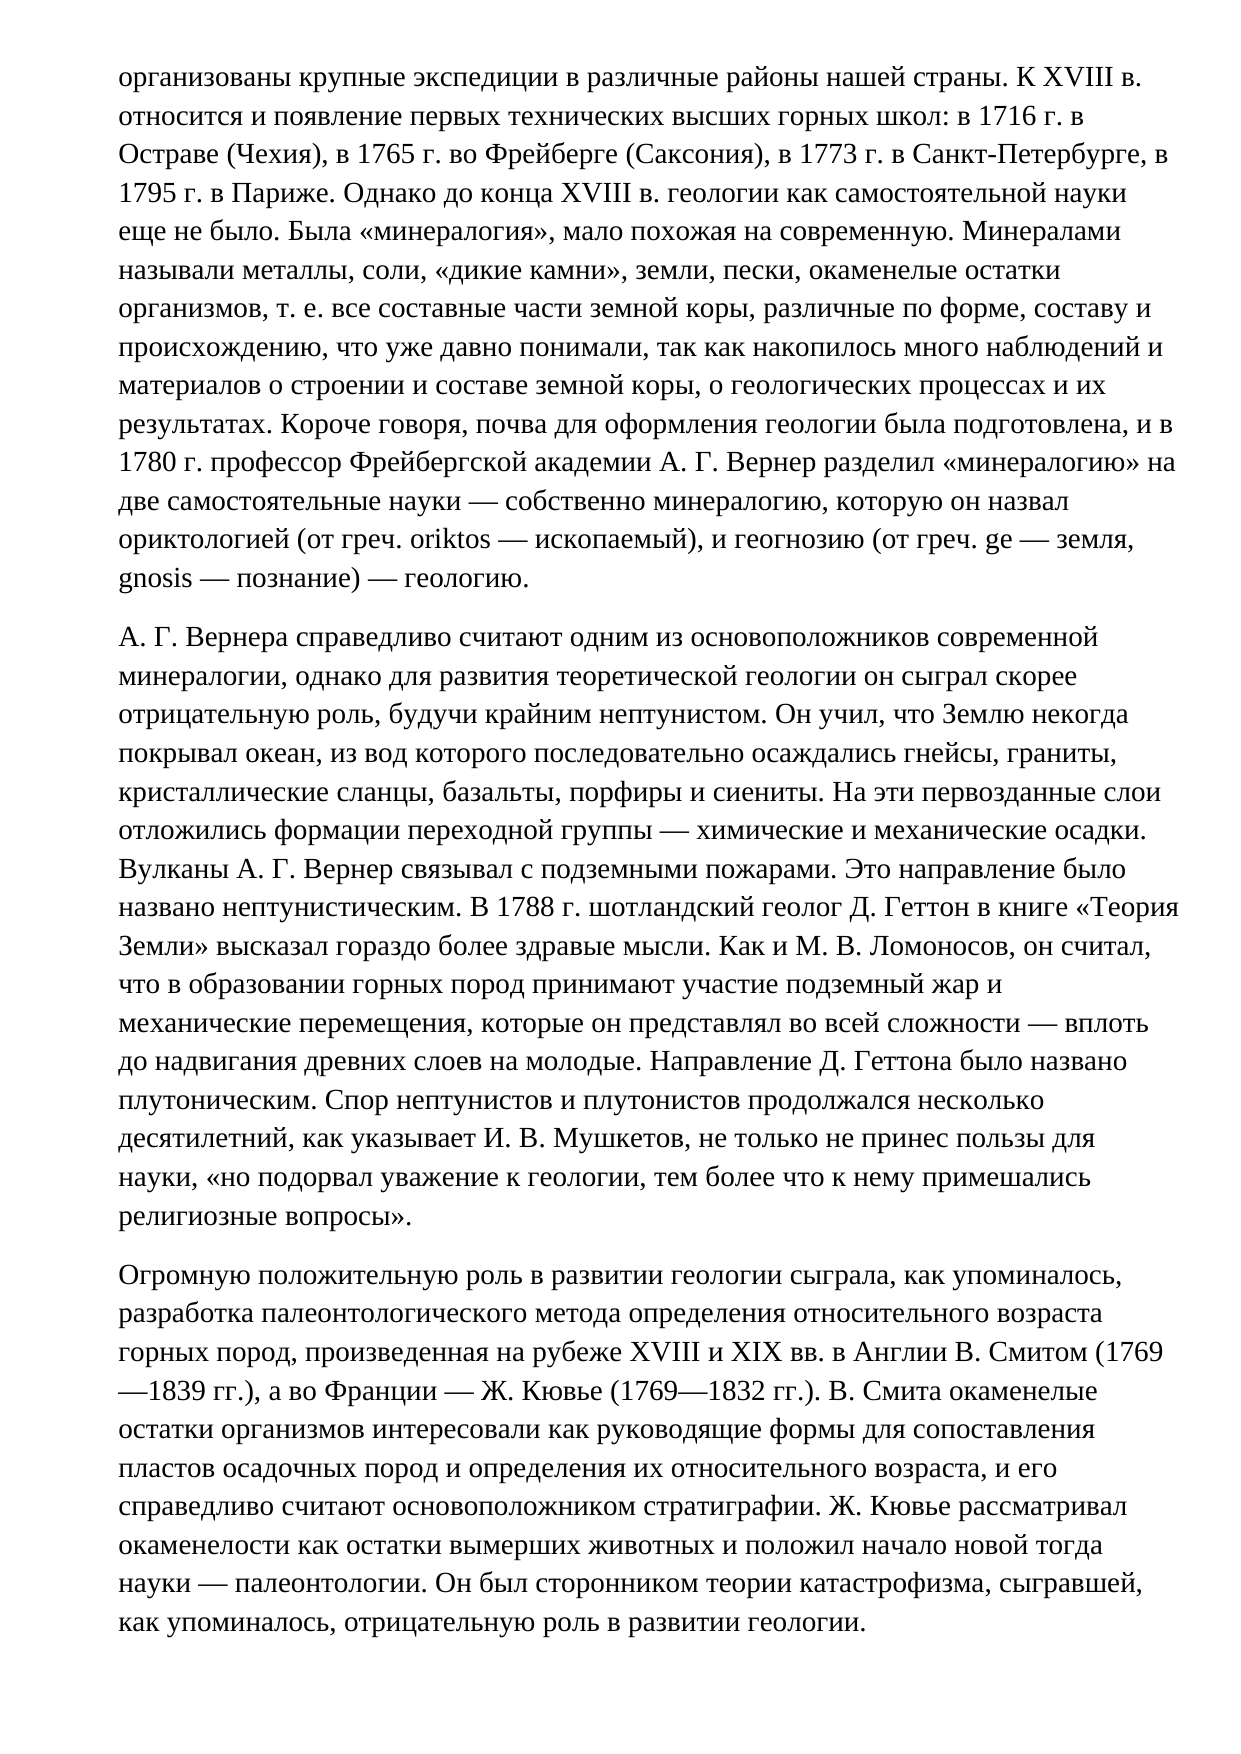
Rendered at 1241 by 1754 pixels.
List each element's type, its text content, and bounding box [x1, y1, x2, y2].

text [118, 59, 1181, 594]
text Огромную положительную роль в развитии геологии сыграла, как упоминалось, разработка палеонтологического метода определения относительного возраста горных пород, произведенная на рубеже XVIII и XIX вв. в Англии В. Смитом (1769—1839 гг.), а во Франции — Ж. Кювье (1769—1832 гг.). В. Смита окаменелые остатки организмов интересовали как руководящие формы для сопоставления пластов осадочных пород и определения их относительного возраста, и его справедливо считают основоположником стратиграфии. Ж. Кювье рассматривал окаменелости как остатки вымерших животных и положил начало новой тогда науки — палеонтологии. Он был сторонником теории катастрофизма, сыгравшей, как упоминалось, отрицательную роль в развитии геологии. [118, 1257, 1181, 1637]
text А. Г. Вернера справедливо считают одним из основоположников современной минералогии, однако для развития теоретической геологии он сыграл скорее отрицательную роль, будучи крайним нептунистом. Он учил, что Землю некогда покрывал океан, из вод которого последовательно осаждались гнейсы, граниты, кристаллические сланцы, базальты, порфиры и сиениты. На эти первозданные слои отложились формации переходной группы — химические и механические осадки. Вулканы А. Г. Вернер связывал с подземными пожарами. Это направление было названо нептунистическим. В 1788 г. шотландский геолог Д. Геттон в книге «Теория Земли» высказал гораздо более здравые мысли. Как и М. В. Ломоносов, он считал, что в образовании горных пород принимают участие подземный жар и механические перемещения, которые он представлял во всей сложности — вплоть до надвигания древних слоев на молодые. Направление Д. Геттона было названо плутоническим. Спор нептунистов и плутонистов продолжался несколько десятилетний, как указывает И. В. Мушкетов, не только не принес пользы для науки, «но подорвал уважение к геологии, тем более что к нему примешались религиозные вопросы». [118, 619, 1181, 1231]
